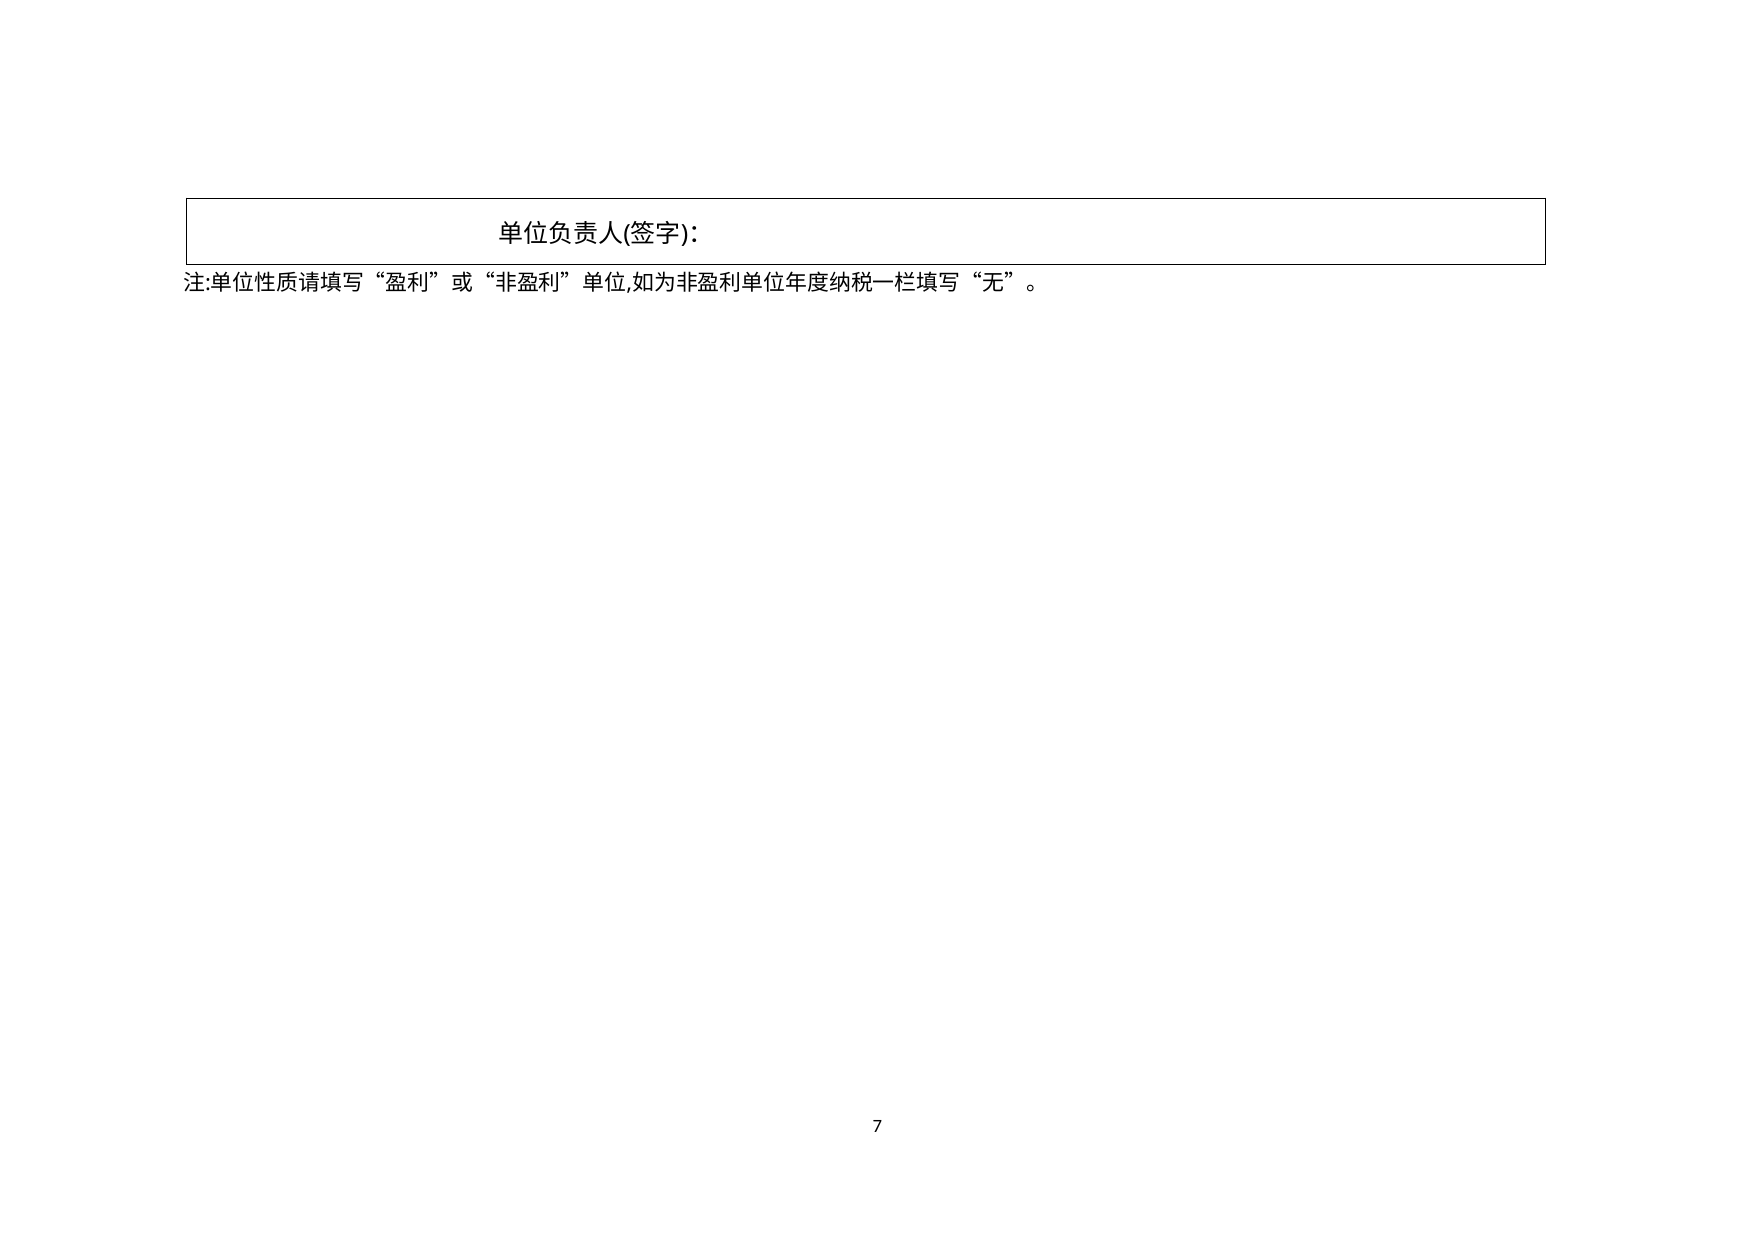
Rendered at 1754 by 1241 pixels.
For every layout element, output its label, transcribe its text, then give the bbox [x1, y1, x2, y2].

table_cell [187, 199, 1545, 264]
text 注:单位性质请填写“盈利”或“非盈利”单位,如为非盈利单位年度纳税一栏填写“无”。 [150, 265, 1604, 297]
